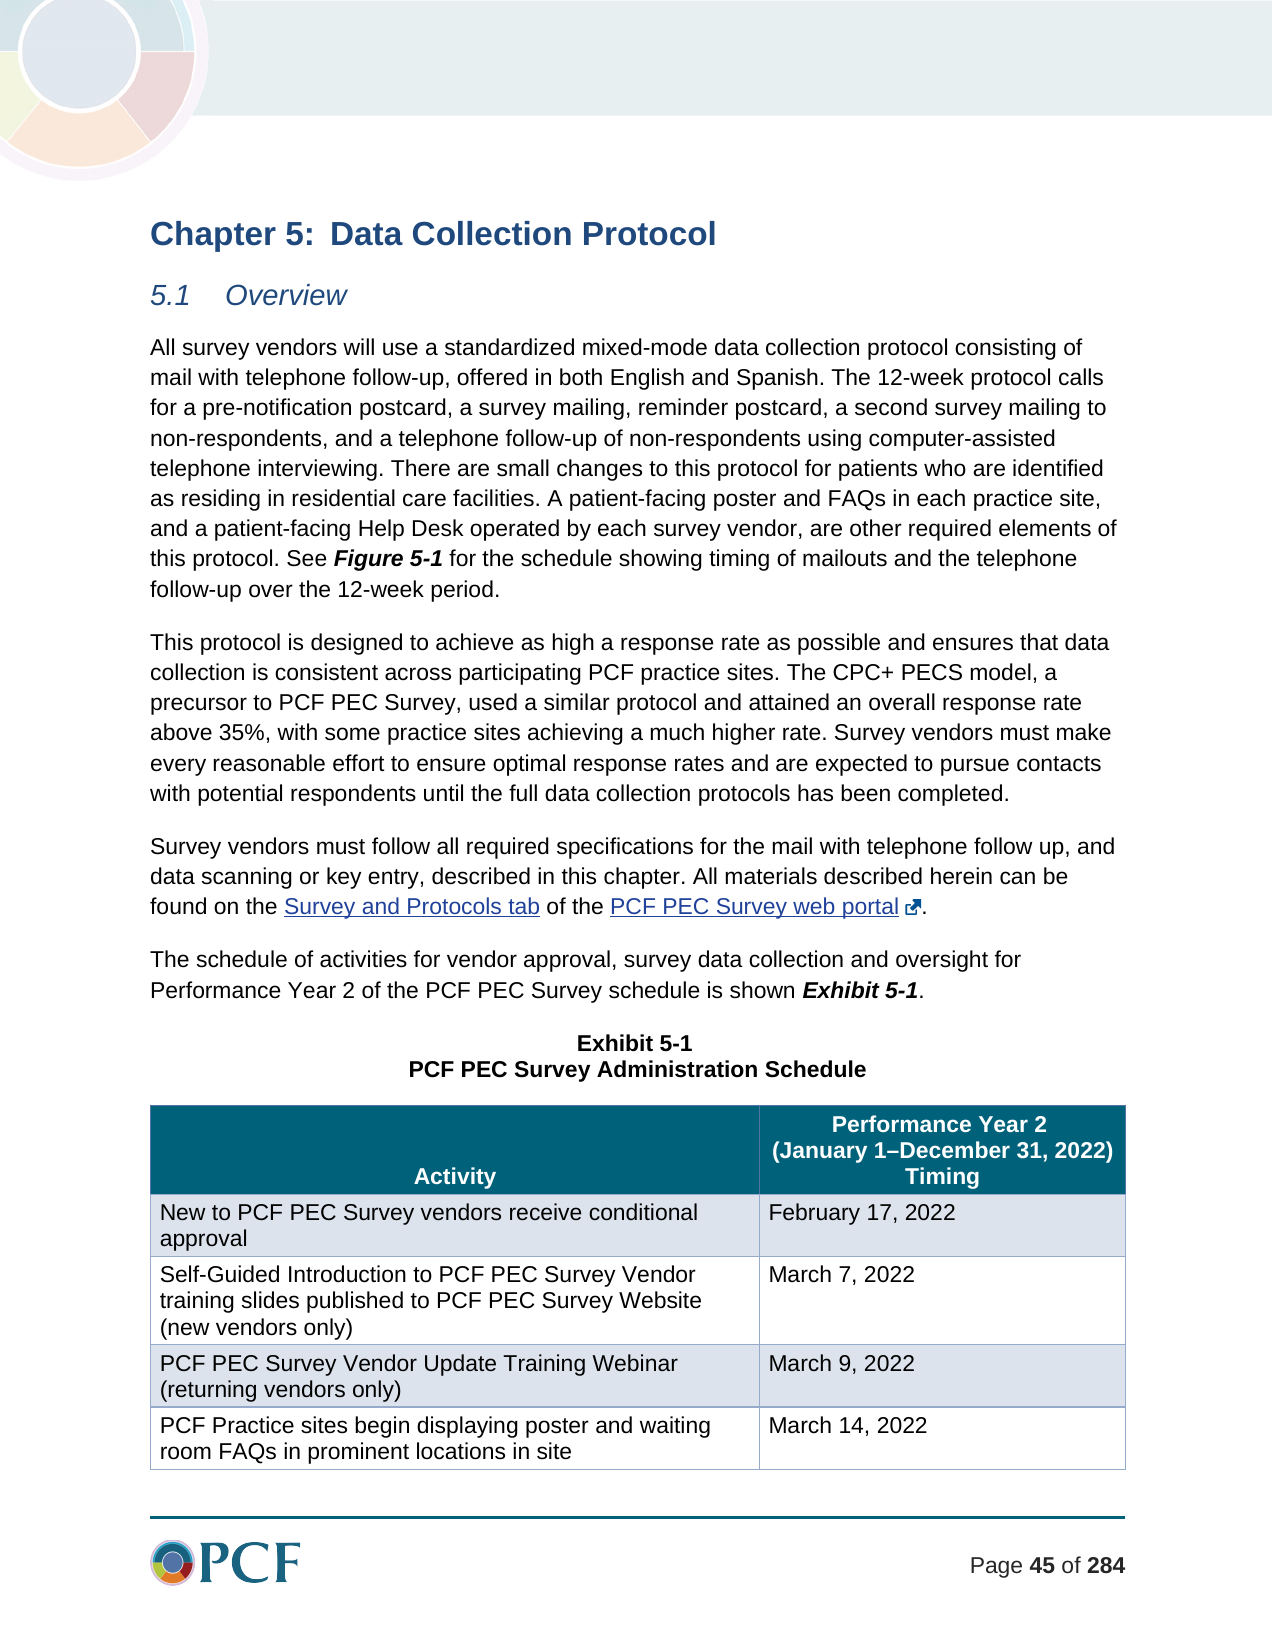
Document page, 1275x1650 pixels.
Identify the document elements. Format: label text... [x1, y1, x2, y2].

picture [0, 0, 213, 189]
subtitle 5.1 Overview [150, 277, 1125, 311]
table_cell PCF Practice sites begin displaying poster and waiting room FAQs in prominent locations in site [151, 1408, 759, 1468]
subtitle Chapter 5: Data Collection Protocol [150, 214, 1125, 252]
table_cell February 17, 2022 [760, 1195, 1125, 1256]
table_cell PCF PEC Survey Vendor Update Training Webinar (returning vendors only) [151, 1345, 759, 1406]
title Exhibit 5-1 PCF PEC Survey Administration Schedule [150, 1030, 1125, 1082]
table_cell New to PCF PEC Survey vendors receive conditional approval [151, 1195, 759, 1256]
table_header Performance Year 2 (January 1–December 31, 2022) Timing [760, 1106, 1125, 1194]
table_cell March 14, 2022 [760, 1408, 1125, 1468]
text All survey vendors will use a standardized mixed-mode data collection protocol consisting of mail with telephone follow-up, offered in both English and Spanish. The 12-week protocol calls for a pre-notification postcard, a survey mailing, reminder postcard, a second survey mailing to non-respondents, and a telephone follow-up of non-respondents using computer-assisted telephone interviewing. There are small changes to this protocol for patients who are identified as residing in residential care facilities. A patient-facing poster and FAQs in each practice site, and a patient-facing Help Desk operated by each survey vendor, are other required elements of this protocol. See Figure 5-1 for the schedule showing timing of mailouts and the telephone follow-up over the 12-week period. [150, 334, 1125, 602]
picture [905, 899, 922, 915]
picture [150, 1540, 300, 1586]
text The schedule of activities for vendor approval, survey data collection and oversight for Performance Year 2 of the PCF PEC Survey schedule is shown Exhibit 5-1. [150, 946, 1125, 1003]
table_header Activity [151, 1106, 759, 1194]
table_cell March 9, 2022 [760, 1345, 1125, 1406]
table_cell March 7, 2022 [760, 1257, 1125, 1344]
text Survey vendors must follow all required specifications for the mail with telephone follow up, and data scanning or key entry, described in this chapter. All materials described herein can be found on the Survey and Protocols tab of the PCF PEC Survey web portal . [150, 833, 1125, 920]
table_cell Self-Guided Introduction to PCF PEC Survey Vendor training slides published to PCF PEC Survey Website (new vendors only) [151, 1257, 759, 1344]
text This protocol is designed to achieve as high a response rate as possible and ensures that data collection is consistent across participating PCF practice sites. The CPC+ PECS model, a precursor to PCF PEC Survey, used a similar protocol and attained an overall response rate above 35%, with some practice sites achieving a much higher rate. Survey vendors must make every reasonable effort to ensure optimal response rates and are expected to pursue contacts with potential respondents until the full data collection protocols has been completed. [150, 629, 1125, 806]
